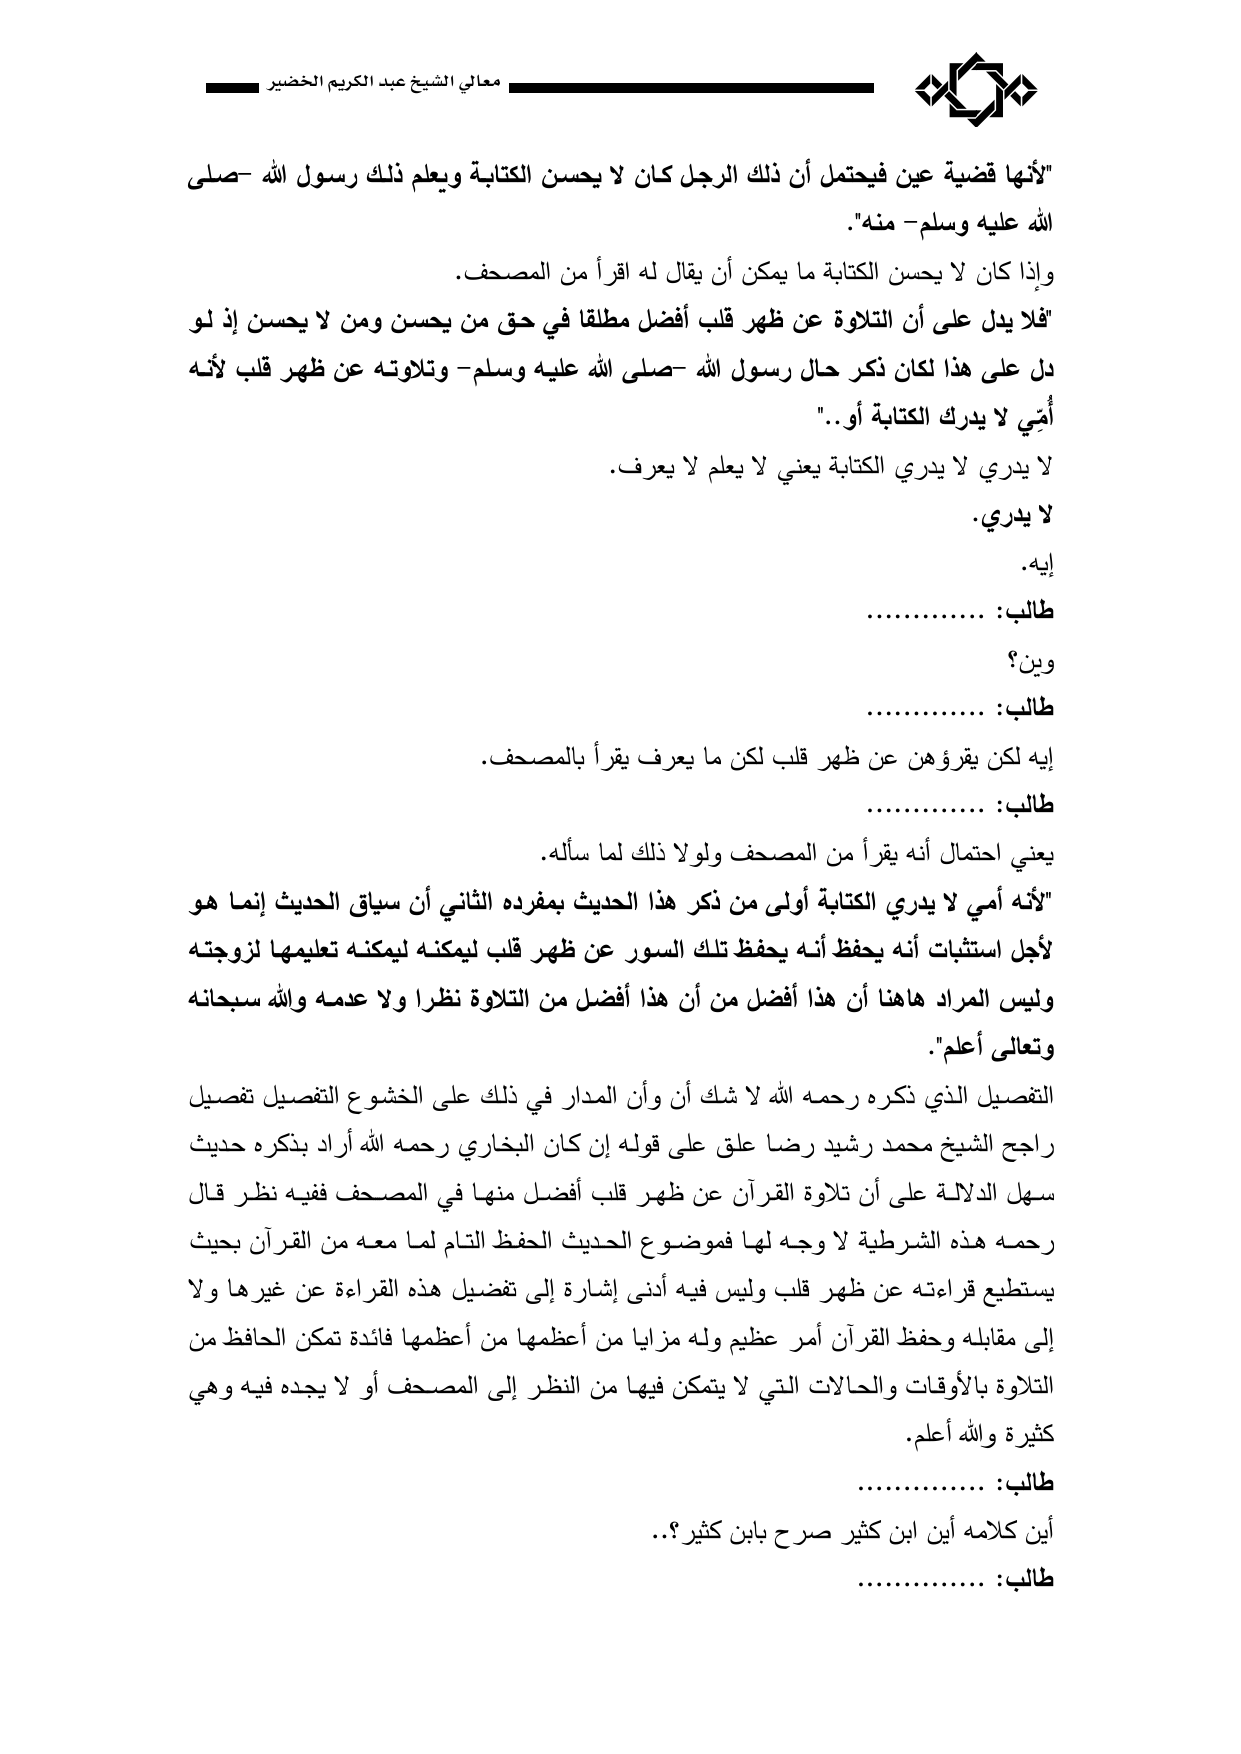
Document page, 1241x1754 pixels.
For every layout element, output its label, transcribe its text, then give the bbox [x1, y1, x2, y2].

text "لأنه أمي لا يدري الكتابة أولى من ذكر هذا الحديث بمفرده الثاني أن سياق الحديث إنما هو لأجل استثبات أنه يحفظ أنه يحفظ تلك السور عن ظهر قلب ليمكنه ليمكنه تعليمها لزوجته وليس المراد هاهنا أن هذا أفضل من أن هذا أفضل من التلاوة نظرا ولا عدمه والله سبحانه وتعالى أعلم". [187, 877, 1053, 1071]
text يعني احتمال أنه يقرأ من المصحف ولولا ذلك لما سأله. [187, 828, 1053, 877]
text لا يدري. [187, 489, 1053, 538]
text وين؟ [187, 635, 1053, 683]
text "فلا يدل على أن التلاوة عن ظهر قلب أفضل مطلقا في حق من يحسن ومن لا يحسن إذ لو دل على هذا لكان ذكر حال رسول الله -صلى الله عليه وسلم- وتلاوته عن ظهر قلب لأنه أُمِّي لا يدرك الكتابة أو.." [187, 295, 1053, 441]
text طالب: ............. [187, 683, 1053, 732]
text إيه لكن يقرؤهن عن ظهر قلب لكن ما يعرف يقرأ بالمصحف. [187, 732, 1053, 780]
text "لأنها قضية عين فيحتمل أن ذلك الرجل كان لا يحسن الكتابة ويعلم ذلك رسول الله -صلى الله عليه وسلم- منه". [187, 150, 1053, 247]
text طالب: ............. [187, 780, 1053, 828]
text طالب: ............. [187, 586, 1053, 635]
text طالب: .............. [187, 1458, 1053, 1506]
text أين كلامه أين ابن كثير صرح بابن كثير؟.. [187, 1506, 1053, 1554]
text إيه. [187, 538, 1053, 586]
text التفصيل الذي ذكره رحمه الله لا شك أن وأن المدار في ذلك على الخشوع التفصيل تفصيل راجح الشيخ محمد رشيد رضا علق على قوله إن كان البخاري رحمه الله أراد بذكره حديث سهل الدلالة على أن تلاوة القرآن عن ظهر قلب أفضل منها في المصحف ففيه نظر قال رحمه هذه الشرطية لا وجه لها فموضوع الحديث الحفظ التام لما معه من القرآن بحيث يستطيع قراءته عن ظهر قلب وليس فيه أدنى إشارة إلى تفضيل هذه القراءة عن غيرها ولا إلى مقابله وحفظ القرآن أمر عظيم وله مزايا من أعظمها من أعظمها فائدة تمكن الحافظ من التلاوة بالأوقات والحالات التي لا يتمكن فيها من النظر إلى المصحف أو لا يجده فيه وهي كثيرة والله أعلم. [187, 1071, 1053, 1458]
text لا يدري لا يدري الكتابة يعني لا يعلم لا يعرف. [187, 441, 1053, 489]
text طالب: .............. [187, 1554, 1053, 1603]
text وإذا كان لا يحسن الكتابة ما يمكن أن يقال له اقرأ من المصحف. [187, 247, 1053, 295]
